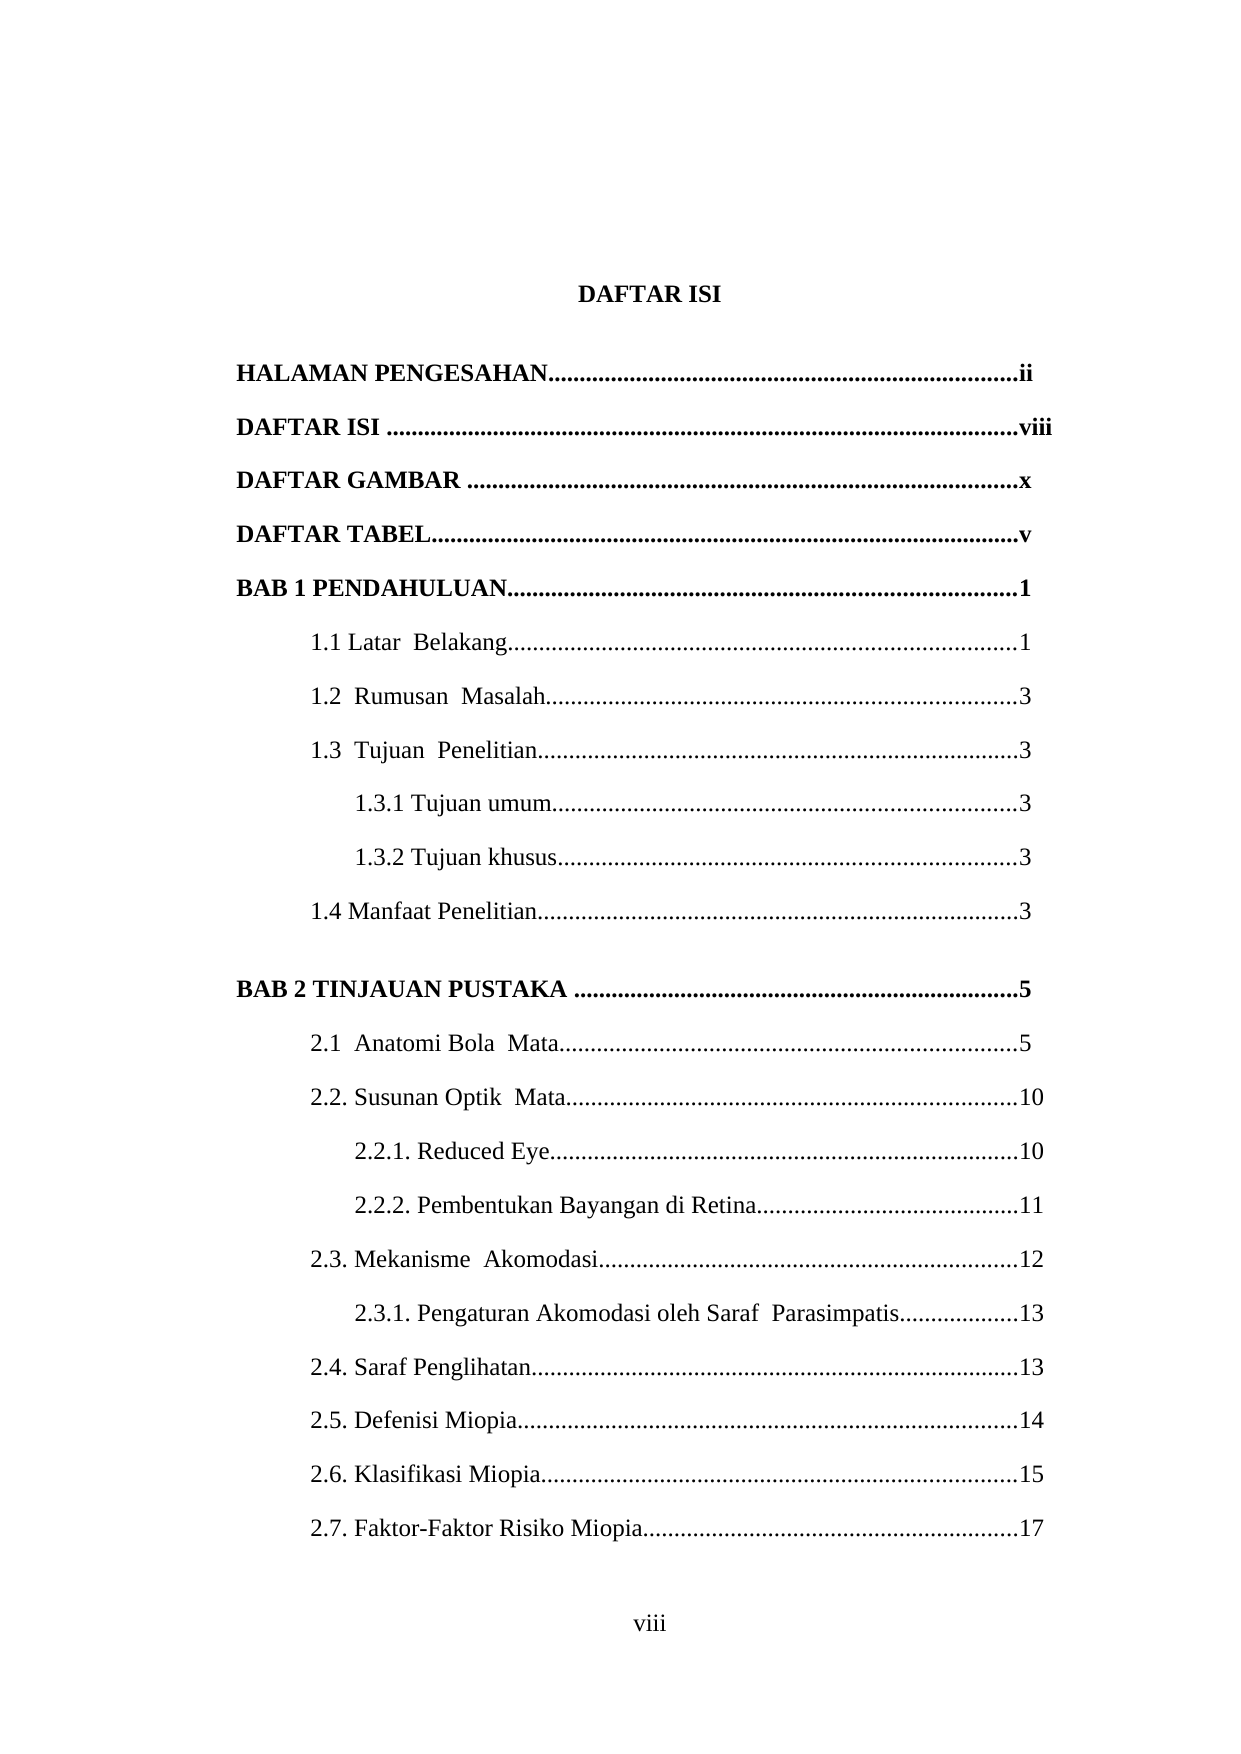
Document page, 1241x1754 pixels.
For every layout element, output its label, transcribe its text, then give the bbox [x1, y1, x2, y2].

text 1.3.2 Tujuan khusus 3 [236, 842, 1063, 871]
text 2.7. Faktor-Faktor Risiko Miopia 17 [236, 1513, 1063, 1542]
text 2.2. Susunan Optik Mata 10 [236, 1082, 1063, 1111]
text 1.3.1 Tujuan umum 3 [236, 788, 1063, 817]
text 1.3 Tujuan Penelitian 3 [236, 735, 1063, 763]
text DAFTAR ISI viii [236, 412, 1063, 440]
text 1.4 Manfaat Penelitian 3 [236, 896, 1063, 925]
text 2.6. Klasifikasi Miopia 15 [236, 1459, 1063, 1488]
text 2.5. Defenisi Miopia 14 [236, 1405, 1063, 1434]
text 2.3.1. Pengaturan Akomodasi oleh Saraf Parasimpatis 13 [236, 1298, 1063, 1326]
text BAB 2 TINJAUAN PUSTAKA 5 [236, 974, 1063, 1003]
text BAB 1 PENDAHULUAN 1 [236, 573, 1063, 602]
text 2.3. Mekanisme Akomodasi 12 [236, 1244, 1063, 1273]
text DAFTAR GAMBAR x [236, 465, 1063, 494]
text HALAMAN PENGESAHAN ii [236, 358, 1063, 386]
text 1.2 Rumusan Masalah 3 [236, 681, 1063, 709]
text DAFTAR TABEL v [236, 519, 1063, 548]
text 2.1 Anatomi Bola Mata 5 [236, 1028, 1063, 1057]
text 2.2.2. Pembentukan Bayangan di Retina 11 [236, 1190, 1063, 1219]
text 2.4. Saraf Penglihatan 13 [236, 1352, 1063, 1380]
text DAFTAR ISI [236, 279, 1063, 308]
text 2.2.1. Reduced Eye 10 [236, 1136, 1063, 1165]
text 1.1 Latar Belakang 1 [236, 627, 1063, 656]
